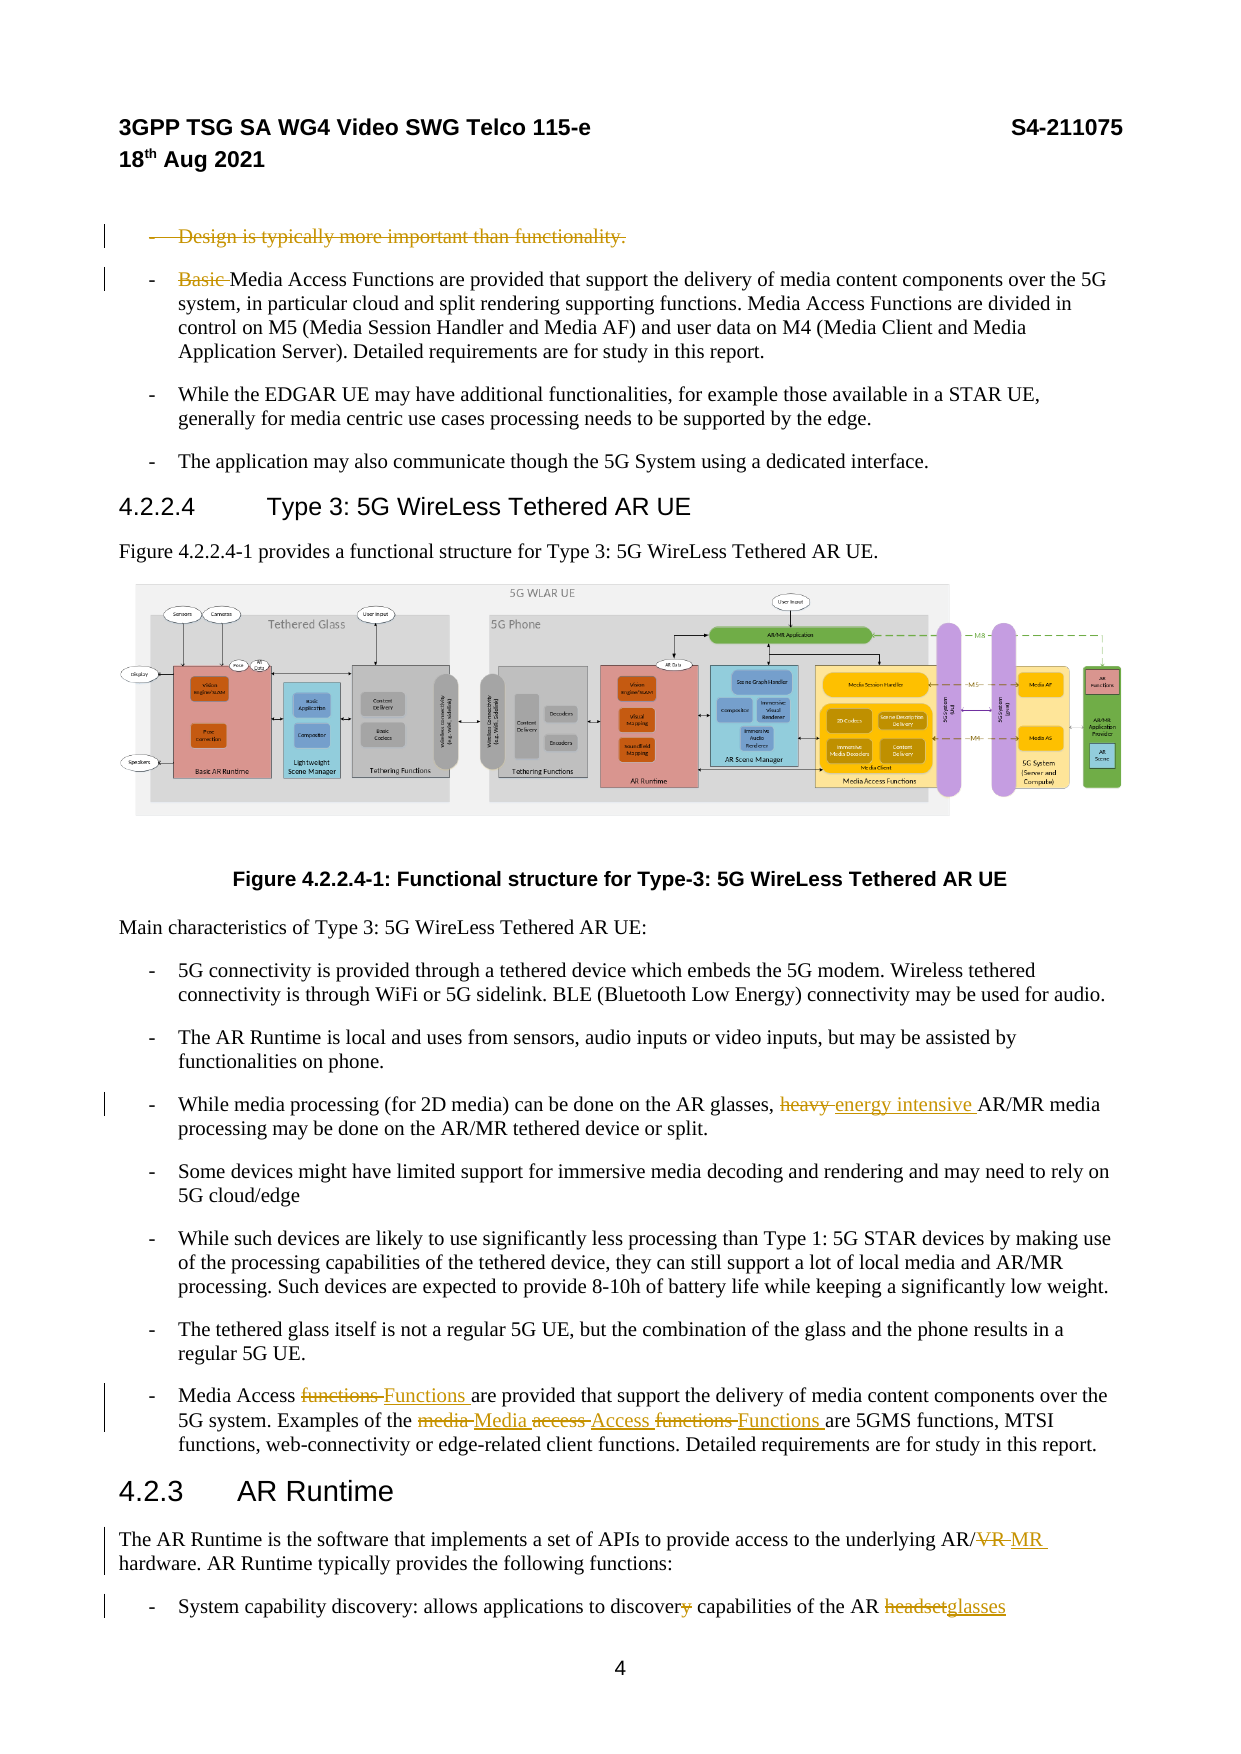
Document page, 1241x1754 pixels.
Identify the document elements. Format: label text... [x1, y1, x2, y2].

text - While the EDGAR UE may have additional functionalities, for example those available in a STAR UE, generally for media centric use cases processing needs to be supported by the edge. [148, 382, 1121, 430]
text - System capability discovery: allows applications to discover capabilities of the AR [148, 1593, 1121, 1618]
text - Some devices might have limited support for immersive media decoding and rendering and may need to rely on 5G cloud/edge [148, 1159, 1121, 1207]
text - 5G connectivity is provided through a tethered device which embeds the 5G modem. Wireless tethered connectivity is through WiFi or 5G sidelink. BLE (Bluetooth Low Energy) connectivity may be used for audio. [148, 958, 1121, 1006]
text - The AR Runtime is local and uses from sensors, audio inputs or video inputs, but may be assisted by functionalities on phone. [148, 1025, 1121, 1073]
text 4.2.3 AR Runtime [119, 1474, 1121, 1508]
text 4.2.2.4 Type 3: 5G WireLess Tethered AR UE [119, 492, 1121, 520]
text - While media processing (for 2D media) can be done on the AR glasses, AR/MR media processing may be done on the AR/MR tethered device or split. [148, 1092, 1121, 1140]
text Figure 4.2.2.4-1 provides a functional structure for Type 3: 5G WireLess Tethered AR UE. [119, 539, 1121, 563]
text - The tethered glass itself is not a regular 5G UE, but the combination of the glass and the phone results in a regular 5G UE. [148, 1317, 1121, 1365]
text - While such devices are likely to use significantly less processing than Type 1: 5G STAR devices by making use of the processing capabilities of the tethered device, they can still support a lot of local media and AR/MR processing. Such devices are expected to provide 8-10h of battery life while keeping a significantly low weight. [148, 1226, 1121, 1298]
text - The application may also communicate though the 5G System using a dedicated interface. [148, 449, 1121, 473]
text - Media Access are provided that support the delivery of media content components over the 5G system. Examples of the are 5GMS functions, MTSI functions, web-connectivity or edge-related client functions. Detailed requirements are for study in this report. [148, 1383, 1121, 1456]
text - Media Access Functions are provided that support the delivery of media content components over the 5G system, in particular cloud and split rendering supporting functions. Media Access Functions are divided in control on M5 (Media Session Handler and Media AF) and user data on M4 (Media Client and Media Application Server). Detailed requirements are for study in this report. [148, 267, 1121, 363]
text The AR Runtime is the software that implements a set of APIs to provide access to the underlying AR/hardware. AR Runtime typically provides the following functions: [119, 1527, 1121, 1575]
text Figure 4.2.2.4-1: Functional structure for Type-3: 5G WireLess Tethered AR UE [119, 866, 1121, 890]
text Main characteristics of Type 3: 5G WireLess Tethered AR UE: [119, 915, 1121, 939]
